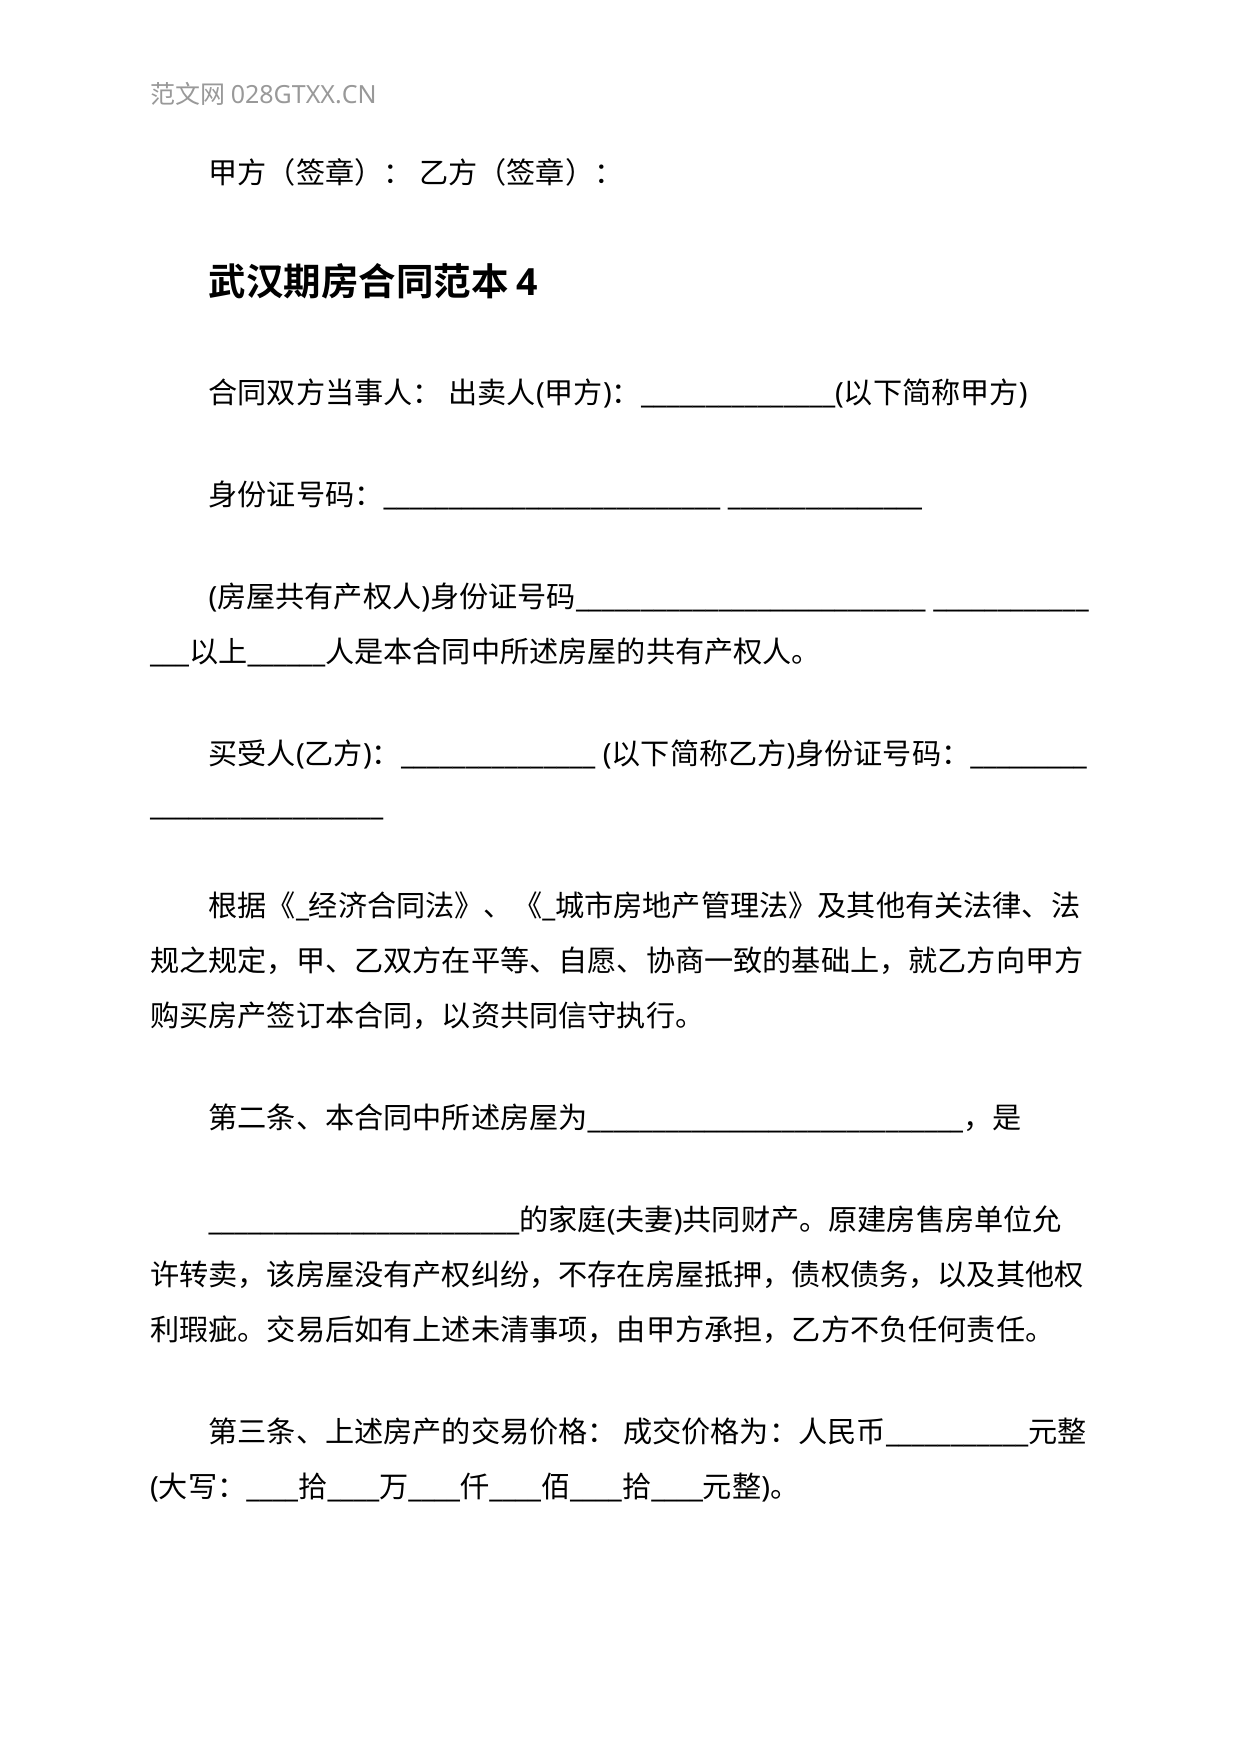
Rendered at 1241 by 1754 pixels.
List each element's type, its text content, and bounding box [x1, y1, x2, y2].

text 甲方（签章）： 乙方（签章）： [150, 150, 1090, 192]
text ________________________的家庭(夫妻)共同财产。原建房售房单位允许转卖，该房屋没有产权纠纷，不存在房屋抵押，债权债务，以及其他权利瑕疵。交易后如有上述未清事项，由甲方承担，乙方不负任何责任。 [150, 1197, 1090, 1349]
text 武汉期房合同范本4 [150, 252, 1090, 306]
text 第三条、上述房产的交易价格： 成交价格为：人民币___________元整(大写：____拾____万____仟____佰____拾____元整)。 [150, 1408, 1090, 1506]
text 第二条、本合同中所述房屋为_____________________________，是 [150, 1095, 1090, 1137]
text (房屋共有产权人)身份证号码___________________________ _______________以上______人是本合同中所述房屋的共有产权人。 [150, 573, 1090, 671]
text 根据《_经济合同法》、《_城市房地产管理法》及其他有关法律、法规之规定，甲、乙双方在平等、自愿、协商一致的基础上，就乙方向甲方购买房产签订本合同，以资共同信守执行。 [150, 883, 1090, 1035]
text 合同双方当事人： 出卖人(甲方)：_______________(以下简称甲方) [150, 369, 1090, 412]
text 身份证号码：__________________________ _______________ [150, 471, 1090, 514]
text 买受人(乙方)：_______________ (以下简称乙方)身份证号码：___________________________ [150, 730, 1090, 824]
